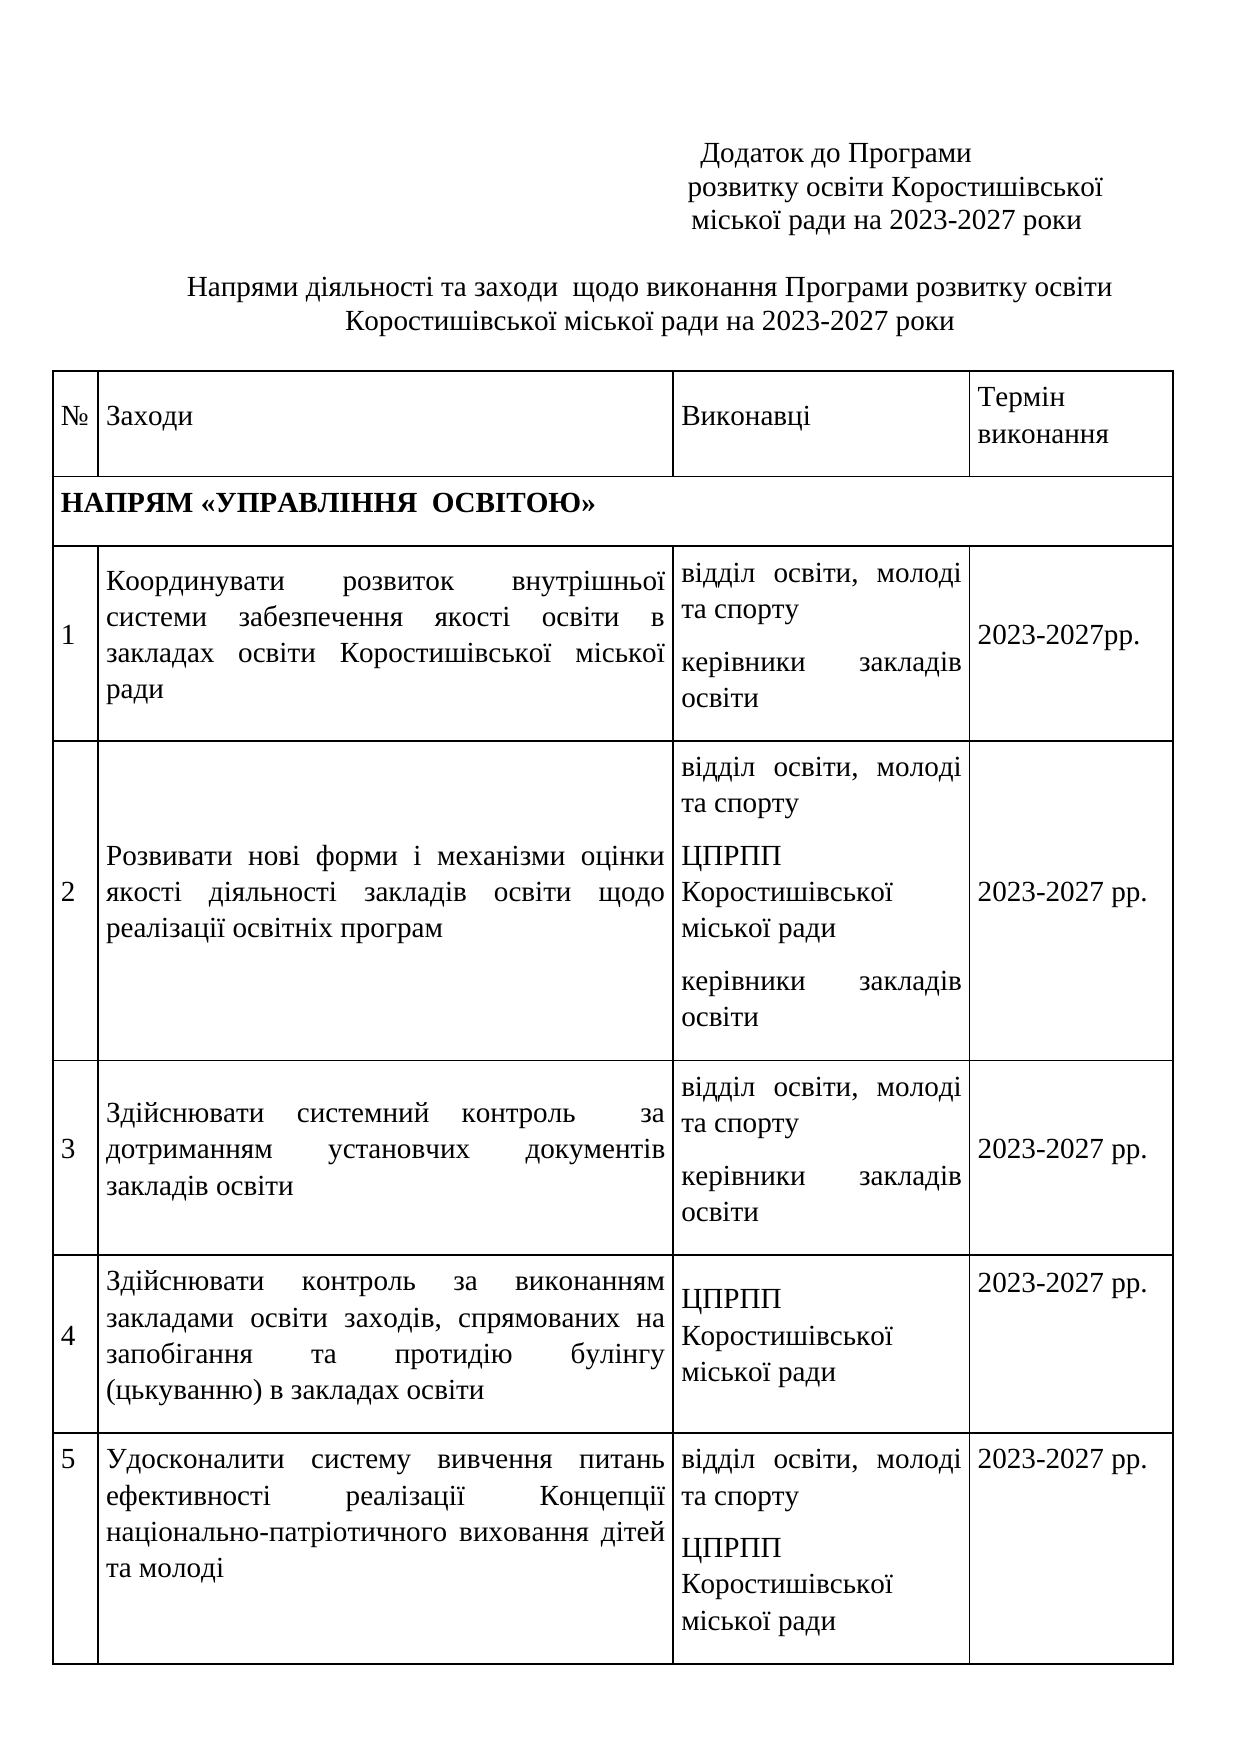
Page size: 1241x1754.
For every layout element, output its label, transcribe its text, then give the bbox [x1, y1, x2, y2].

text розвитку освіти Коростишівської [148, 169, 1152, 202]
text міської ради на 2023-2027 роки [148, 202, 1152, 236]
text Напрями діяльності та заходи щодо виконання Програми розвитку освіти Коростишівської міської ради на 2023-2027 роки [148, 269, 1152, 337]
text Додаток до Програми [148, 135, 1152, 169]
table_cell Розвивати нові форми і механізми оцінки якості діяльності закладів освіти щодо реалізації освітніх програм [99, 742, 672, 1059]
table_cell відділ освіти, молоді та спорту ЦПРПП Коростишівської міської ради керівники закладів освіти [674, 742, 969, 1059]
table_header Виконавці [674, 372, 969, 476]
table_cell 2023-2027 рр. [970, 742, 1172, 1059]
table_cell 2023-2027 рр. [970, 1061, 1172, 1254]
table_cell 2023-2027рр. [970, 547, 1172, 740]
table_cell 3 [54, 1061, 97, 1254]
table_cell 2023-2027 рр. [970, 1256, 1172, 1432]
table_cell Здійснювати контроль за виконанням закладами освіти заходів, спрямованих на запобігання та протидію булінгу (цькуванню) в закладах освіти [99, 1256, 672, 1432]
table_cell 5 [54, 1434, 97, 1663]
table_cell 2 [54, 742, 97, 1059]
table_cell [99, 1434, 672, 1663]
table_cell Здійснювати системний контроль за дотриманням установчих документів закладів освіти [99, 1061, 672, 1254]
table_header Термін виконання [970, 372, 1172, 476]
table_header № [54, 372, 97, 476]
table_cell відділ освіти, молоді та спорту керівники закладів освіти [674, 547, 969, 740]
table_cell ЦПРПП Коростишівської міської ради [674, 1256, 969, 1432]
table_header Заходи [99, 372, 672, 476]
table_cell НАПРЯМ «УПРАВЛІННЯ ОСВІТОЮ» [54, 477, 1172, 545]
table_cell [674, 1434, 969, 1663]
table_cell 1 [54, 547, 97, 740]
table_cell відділ освіти, молоді та спорту керівники закладів освіти [674, 1061, 969, 1254]
table_cell 2023-2027 рр. [970, 1434, 1172, 1663]
table_cell Координувати розвиток внутрішньої системи забезпечення якості освіти в закладах освіти Коростишівської міської ради [99, 547, 672, 740]
table_cell 4 [54, 1256, 97, 1432]
